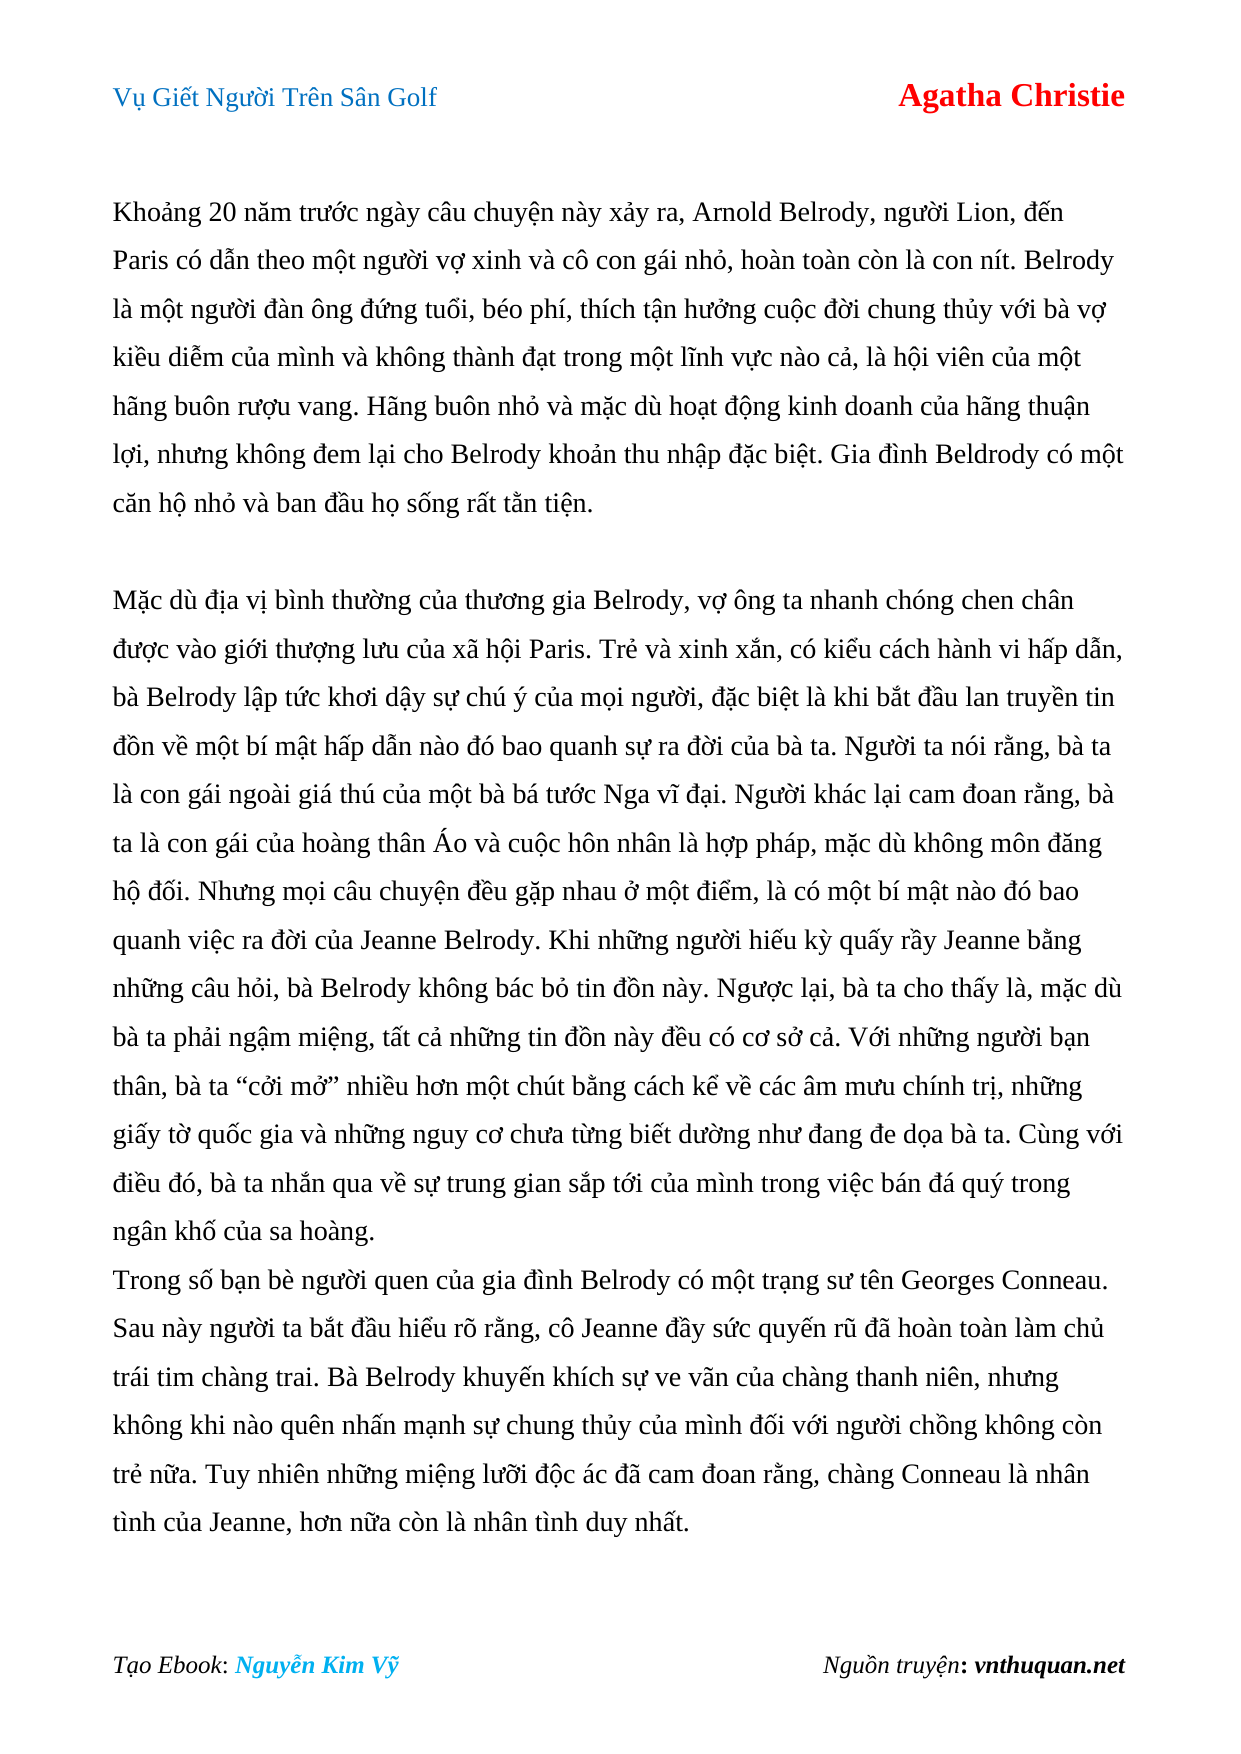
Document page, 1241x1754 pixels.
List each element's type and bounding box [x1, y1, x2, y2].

text [112, 150, 1128, 1586]
